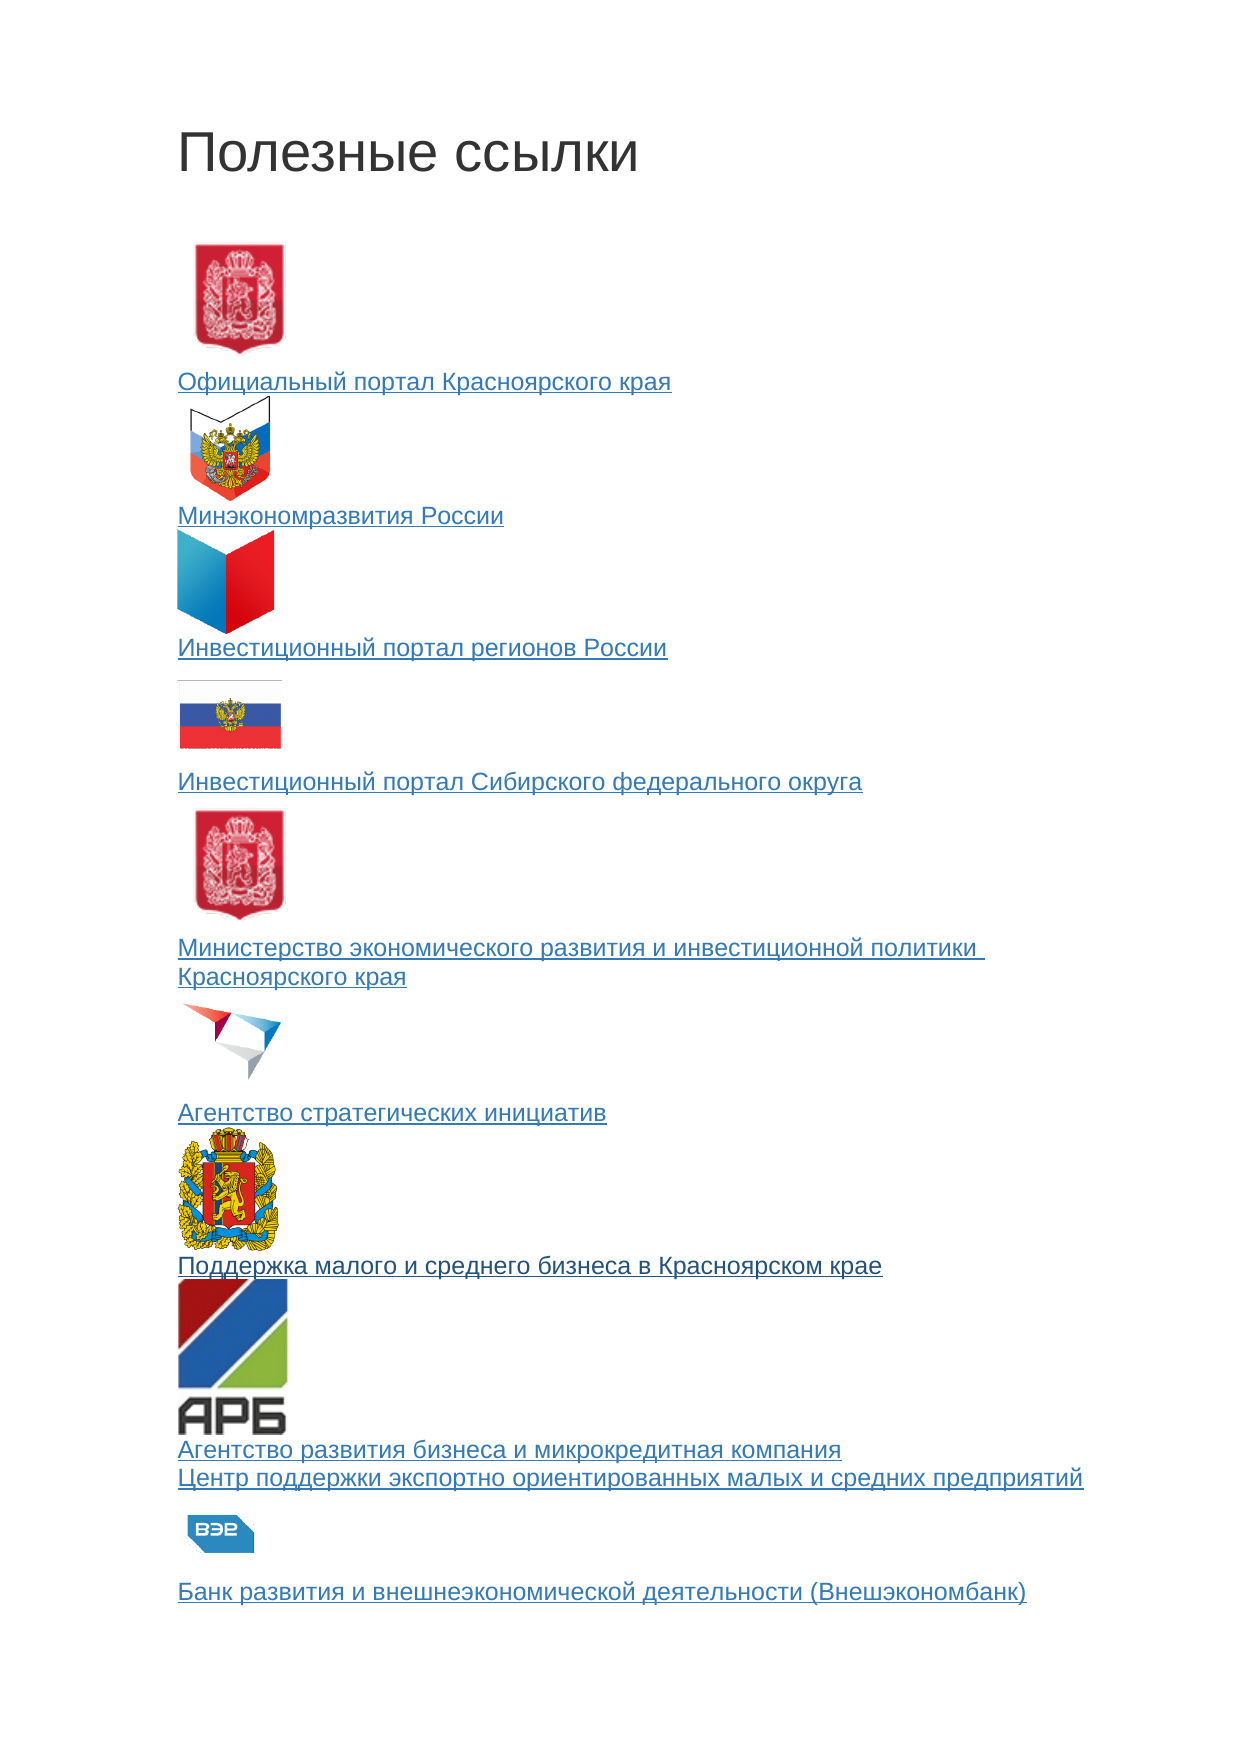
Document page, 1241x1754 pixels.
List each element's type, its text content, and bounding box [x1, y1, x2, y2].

picture [177, 229, 303, 368]
picture [177, 1279, 289, 1435]
text Минэкономразвития России [177, 501, 1152, 530]
picture [177, 396, 283, 501]
text Агентство стратегических инициатив [177, 1098, 1152, 1127]
picture [177, 1127, 279, 1251]
text Инвестиционный портал Сибирского федерального округа [177, 767, 1152, 796]
text Инвестиционный портал регионов России [177, 633, 1152, 662]
text Поддержка малого и среднего бизнеса в Красноярском крае [177, 1251, 1152, 1280]
picture [177, 529, 275, 634]
picture [177, 991, 285, 1099]
text Центр поддержки экспортно ориентированных малых и средних предприятий [177, 1463, 1152, 1492]
text Банк развития и внешнеэкономической деятельности (Внешэкономбанк) [177, 1577, 1152, 1605]
text Полезные ссылки [177, 118, 1152, 183]
text Министерство экономического развития и инвестиционной политики Красноярского края [177, 933, 1152, 991]
picture [177, 662, 283, 768]
picture [177, 1492, 261, 1576]
picture [177, 796, 303, 934]
text Официальный портал Красноярского края [177, 367, 1152, 396]
text Агентство развития бизнеса и микрокредитная компания [177, 1435, 1152, 1463]
